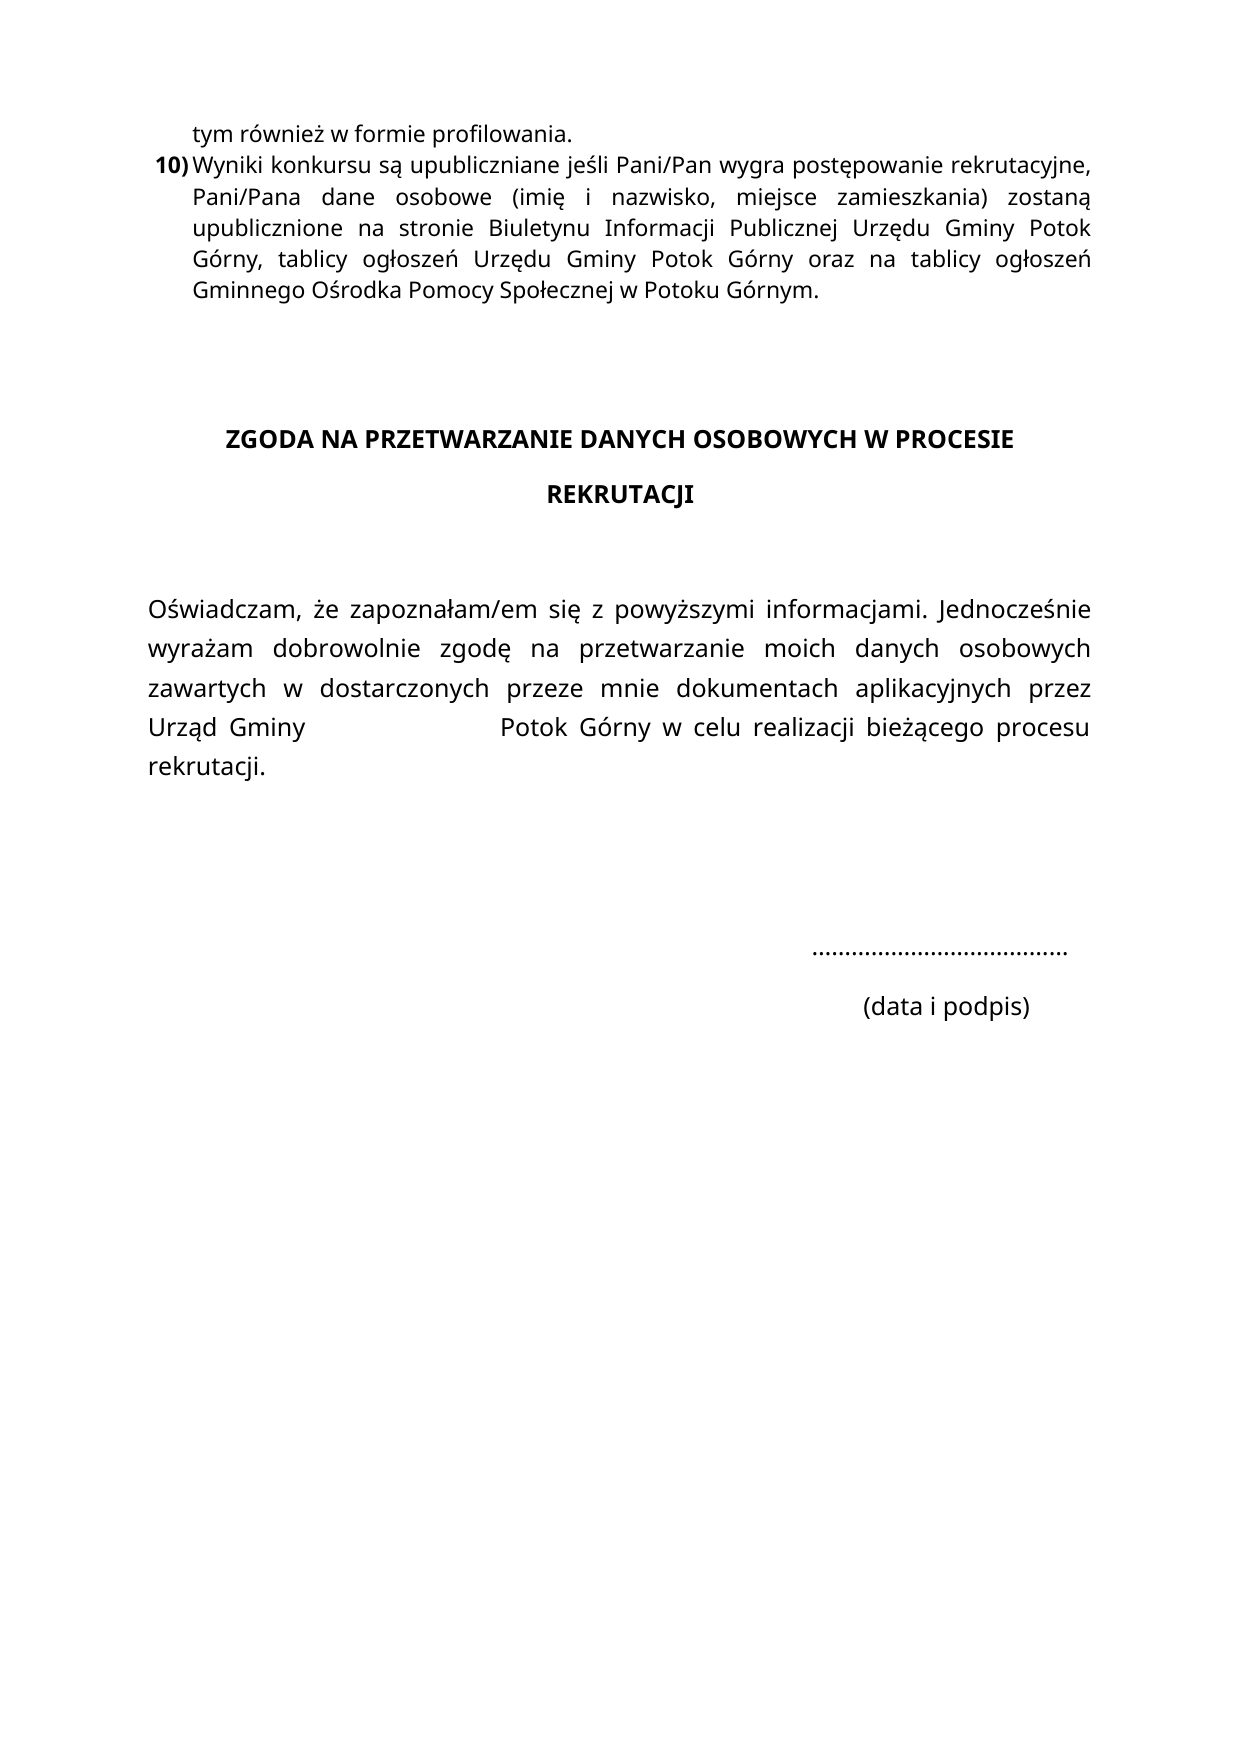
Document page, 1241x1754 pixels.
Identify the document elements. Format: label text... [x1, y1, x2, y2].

list Wyniki konkursu są upubliczniane jeśli Pani/Pan wygra postępowanie rekrutacyjne, Pani/Pana dane osobowe (imię i nazwisko, miejsce zamieszkania) zostaną upublicznione na stronie Biuletynu Informacji Publicznej Urzędu Gminy Potok Górny, tablicy ogłoszeń Urzędu Gminy Potok Górny oraz na tablicy ogłoszeń Gminnego Ośrodka Pomocy Społecznej w Potoku Górnym. [154, 149, 1092, 306]
text Oświadczam, że zapoznałam/em się z powyższymi informacjami. Jednocześnie wyrażam dobrowolnie zgodę na przetwarzanie moich danych osobowych zawartych w dostarczonych przeze mnie dokumentach aplikacyjnych przez Urząd Gminy Potok Górny w celu realizacji bieżącego procesu rekrutacji. [148, 592, 1092, 783]
text ZGODA NA PRZETWARZANIE DANYCH OSOBOWYCH W PROCESIE [148, 422, 1092, 456]
text (data i podpis) [148, 988, 1092, 1023]
text ………………………………… [148, 928, 1092, 963]
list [154, 118, 1092, 149]
text REKRUTACJI [148, 477, 1092, 511]
